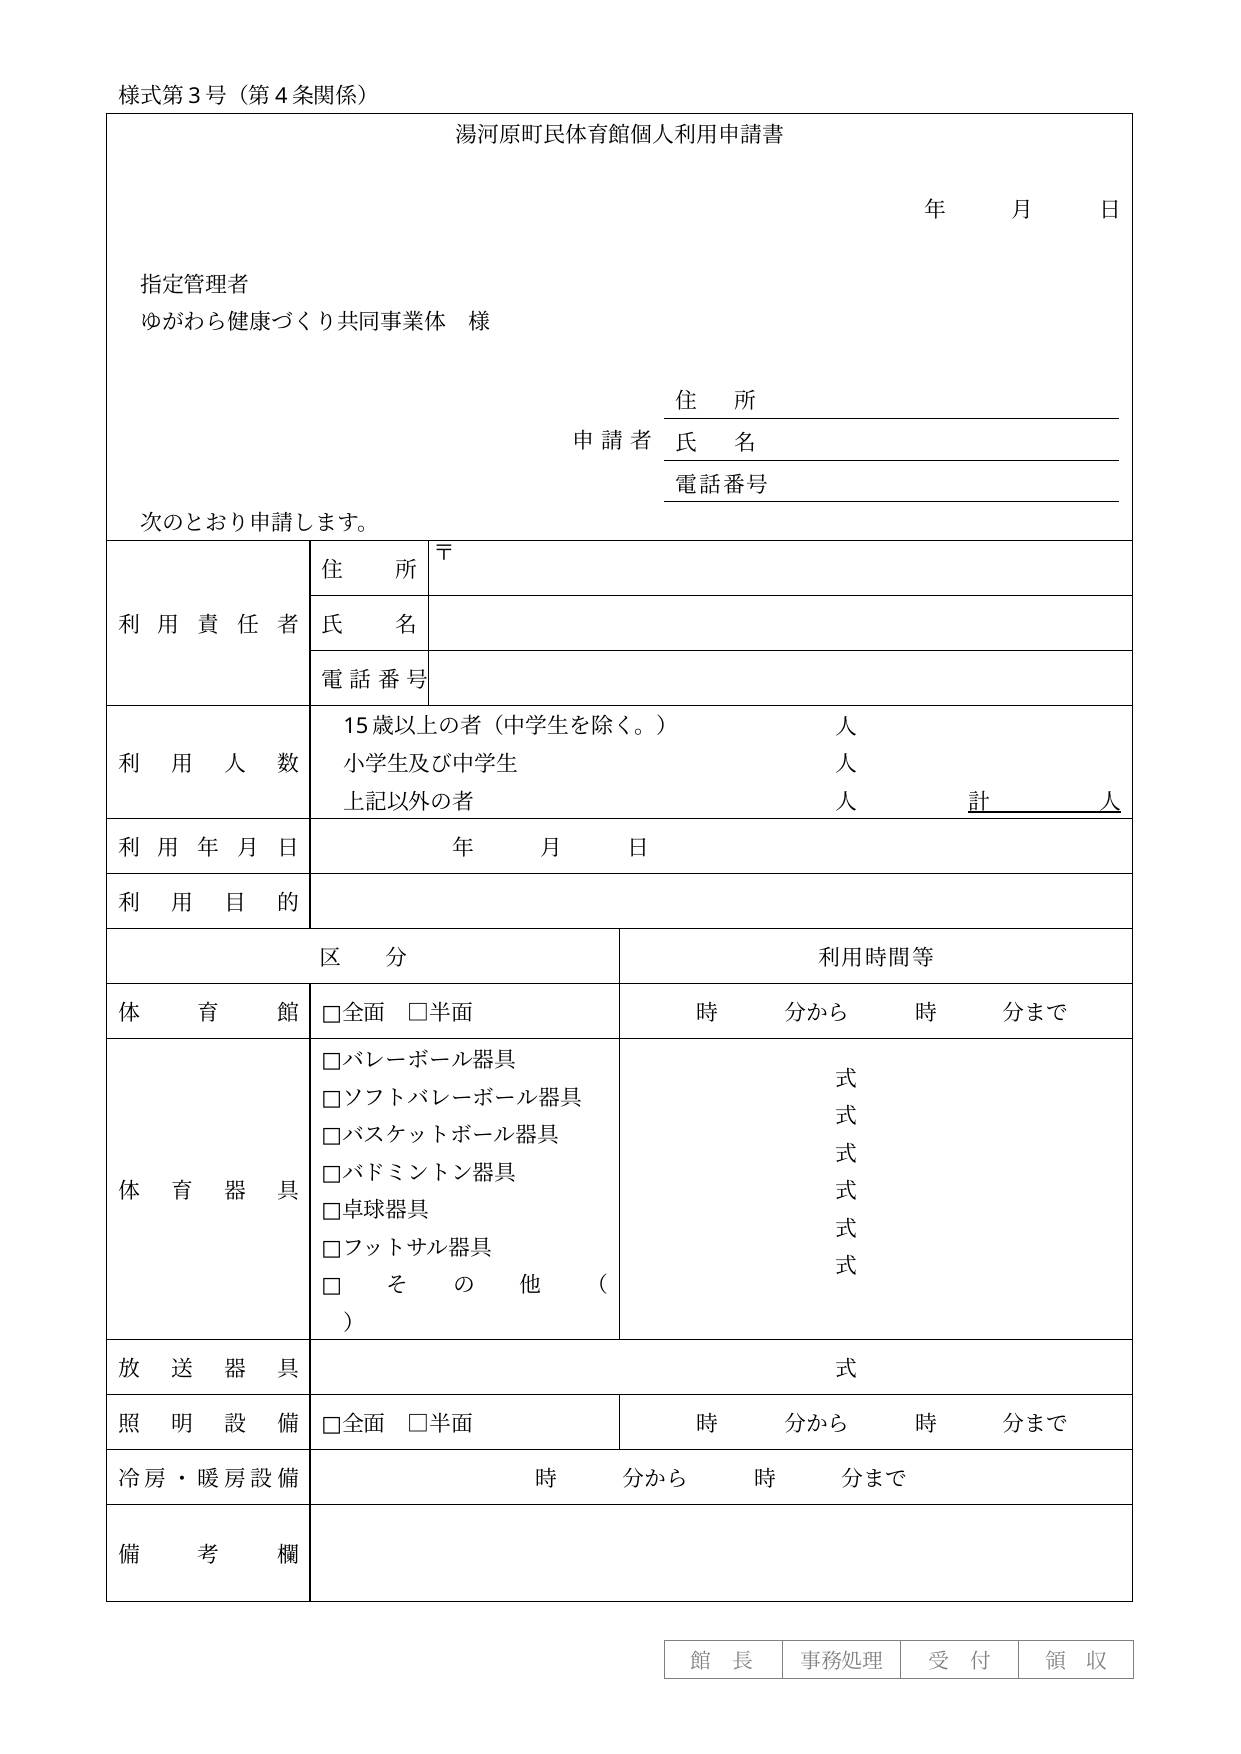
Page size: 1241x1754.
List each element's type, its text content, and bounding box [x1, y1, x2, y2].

table_cell 電話番号 [311, 651, 428, 705]
table_header 受付 [901, 1641, 1018, 1678]
table_cell 利用責任者 [107, 541, 309, 705]
table_cell 照明設備 [107, 1395, 309, 1449]
table_cell 年 月 日 [311, 819, 1132, 873]
text 様式第3号（第4条関係） [118, 75, 1122, 113]
table_cell [429, 541, 1132, 595]
table_cell [311, 874, 1132, 928]
table_cell 人 人 人 [824, 706, 916, 818]
table_cell □全面 □半面 [311, 984, 619, 1038]
table_cell 体育館 [107, 984, 309, 1038]
table_cell 時 分から 時 分まで [311, 1450, 1132, 1504]
table_cell 利用年月日 [107, 819, 309, 873]
table_cell 放送器具 [107, 1340, 309, 1394]
table_cell [311, 1340, 824, 1394]
table_cell 時 分から 時 分まで [620, 984, 1132, 1038]
table_cell 氏名 [311, 596, 428, 650]
table_cell □全面 □半面 [311, 1395, 619, 1449]
table_cell 時 分から 時 分まで [620, 1395, 1132, 1449]
table_cell 冷房・暖房設備 [107, 1450, 309, 1504]
table_cell 体育器具 [107, 1039, 309, 1339]
table_cell 利用時間等 [620, 929, 1132, 983]
table_cell 15歳以上の者（中学生を除く。） 小学生及び中学生 上記以外の者 [311, 706, 824, 818]
table_cell [620, 1039, 824, 1339]
table_cell 式 [824, 1340, 1132, 1394]
table_cell [311, 1505, 1132, 1601]
table_cell [429, 651, 1132, 705]
table_header 湯河原町民体育館個人利用申請書 年 月 日 指定管理者 ゆがわら健康づくり共同事業体 様 次のとおり申請します。 [107, 114, 1132, 540]
table_cell 利用目的 [107, 874, 309, 928]
table_cell 計 人 [916, 706, 1132, 818]
table_cell [429, 596, 1132, 650]
table_cell 住所 [311, 541, 428, 595]
table_header 館長 [665, 1641, 782, 1678]
table_cell 備考欄 [107, 1505, 309, 1601]
table_cell 区分 [107, 929, 619, 983]
table_cell □バレーボール器具 □ソフトバレーボール器具 □バスケットボール器具 □バドミントン器具 □卓球器具 □フットサル器具 □その他（ ） [311, 1039, 619, 1339]
table_cell 式 式 式 式 式 式 [824, 1039, 1132, 1339]
table_header 事務処理 [783, 1641, 900, 1678]
table_header 領収 [1019, 1641, 1133, 1678]
table_cell 利用人数 [107, 706, 309, 818]
